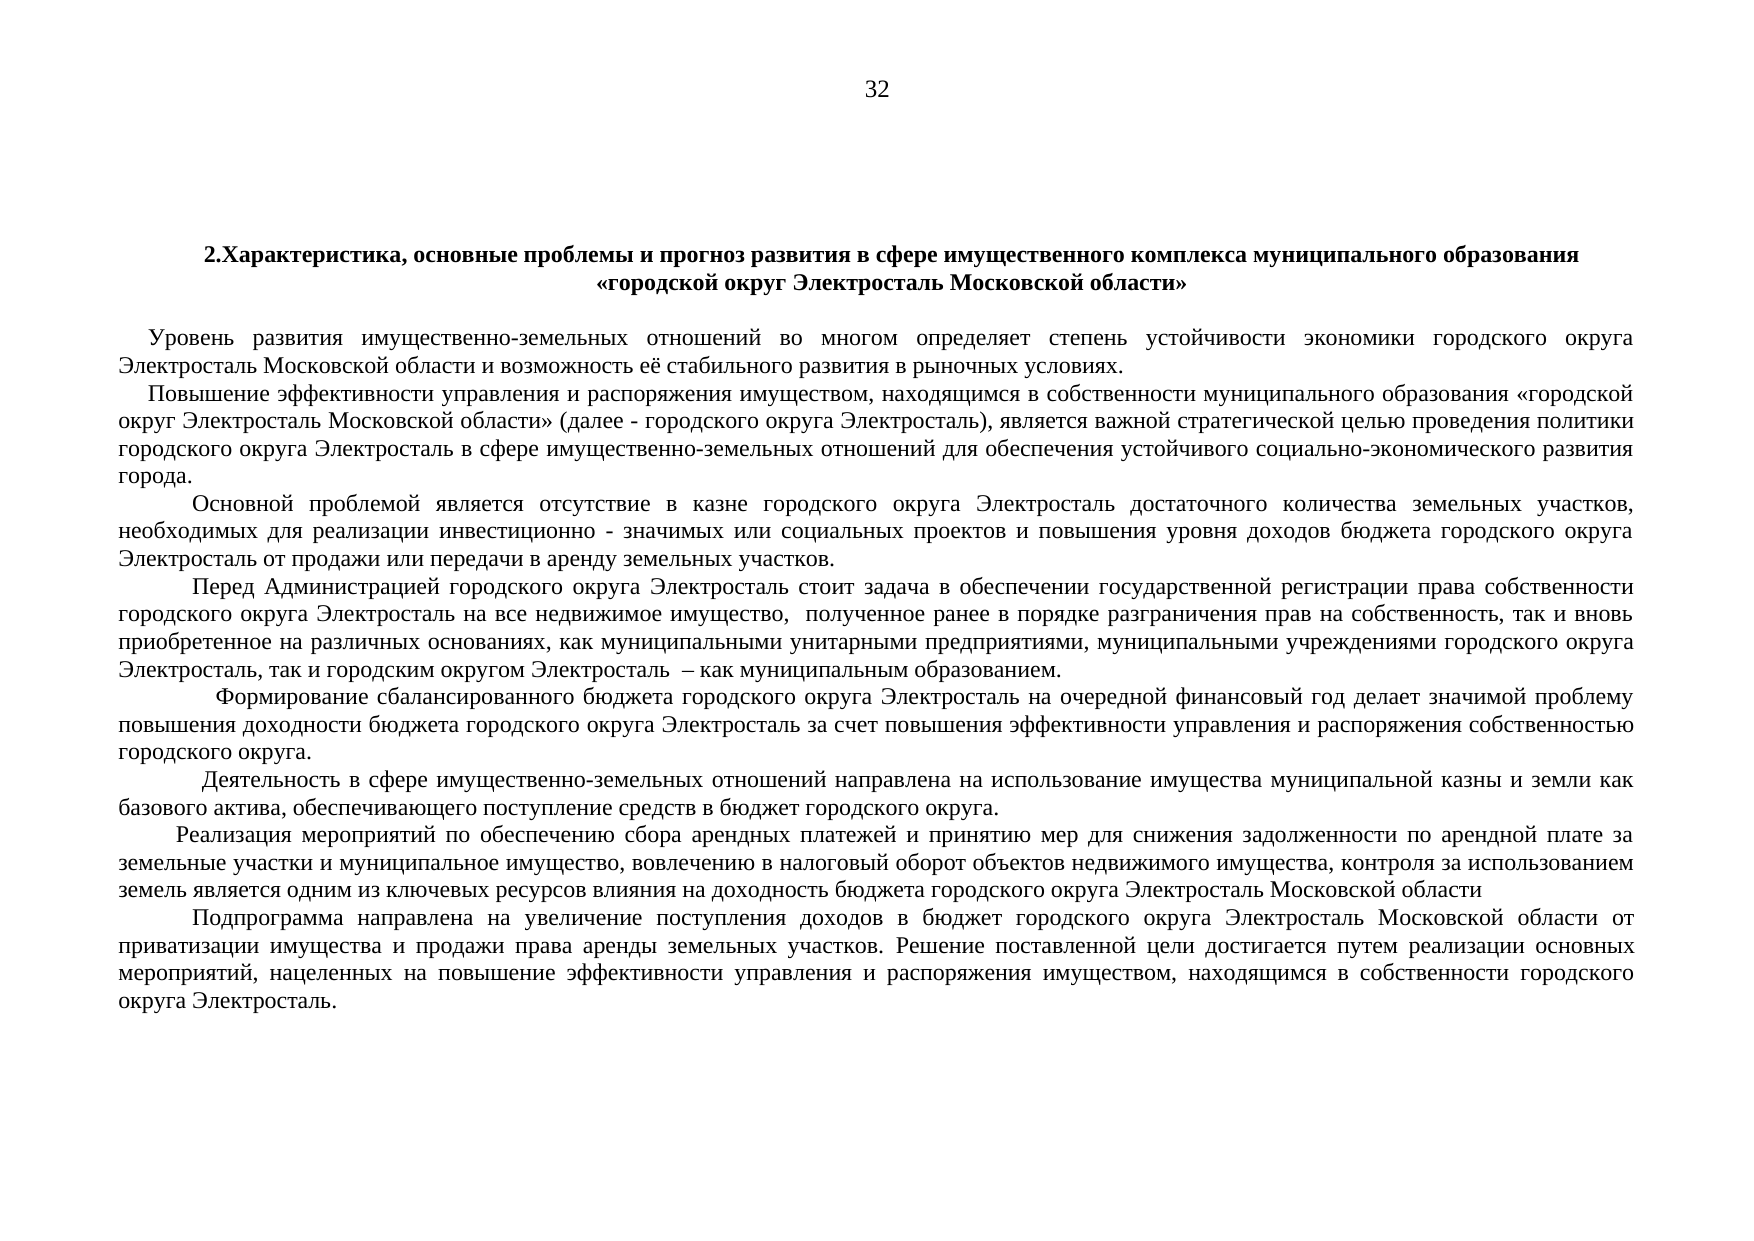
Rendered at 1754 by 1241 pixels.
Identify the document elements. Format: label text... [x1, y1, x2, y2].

text Уровень развития имущественно-земельных отношений во многом определяет степень устойчивости экономики городского округа Электросталь Московской области и возможность её стабильного развития в рыночных условиях. [118, 323, 1636, 378]
text Повышение эффективности управления и распоряжения имуществом, находящимся в собственности муниципального образования «городской округ Электросталь Московской области» (далее - городского округа Электросталь), является важной стратегической целью проведения политики городского округа Электросталь в сфере имущественно-земельных отношений для обеспечения устойчивого социально-экономического развития города. [118, 378, 1636, 489]
text Формирование сбалансированного бюджета городского округа Электросталь на очередной финансовый год делает значимой проблему повышения доходности бюджета городского округа Электросталь за счет повышения эффективности управления и распоряжения собственностью городского округа. [118, 682, 1636, 765]
text Подпрограмма направлена на увеличение поступления доходов в бюджет городского округа Электросталь Московской области от приватизации имущества и продажи права аренды земельных участков. Решение поставленной цели достигается путем реализации основных мероприятий, нацеленных на повышение эффективности управления и распоряжения имуществом, находящимся в собственности городского округа Электросталь. [118, 903, 1636, 1013]
text Основной проблемой является отсутствие в казне городского округа Электросталь достаточного количества земельных участков, необходимых для реализации инвестиционно - значимых или социальных проектов и повышения уровня доходов бюджета городского округа Электросталь от продажи или передачи в аренду земельных участков. [118, 489, 1636, 572]
text 2.Характеристика, основные проблемы и прогноз развития в сфере имущественного комплекса муниципального образования «городской округ Электросталь Московской области» [148, 241, 1636, 296]
text Перед Администрацией городского округа Электросталь стоит задача в обеспечении государственной регистрации права собственности городского округа Электросталь на все недвижимое имущество, полученное ранее в порядке разграничения прав на собственность, так и вновь приобретенное на различных основаниях, как муниципальными унитарными предприятиями, муниципальными учреждениями городского округа Электросталь, так и городским округом Электросталь – как муниципальным образованием. [118, 572, 1636, 682]
text Деятельность в сфере имущественно-земельных отношений направлена на использование имущества муниципальной казны и земли как базового актива, обеспечивающего поступление средств в бюджет городского округа. [118, 765, 1636, 820]
text Реализация мероприятий по обеспечению сбора арендных платежей и принятию мер для снижения задолженности по арендной плате за земельные участки и муниципальное имущество, вовлечению в налоговый оборот объектов недвижимого имущества, контроля за использованием земель является одним из ключевых ресурсов влияния на доходность бюджета городского округа Электросталь Московской области [118, 820, 1636, 903]
